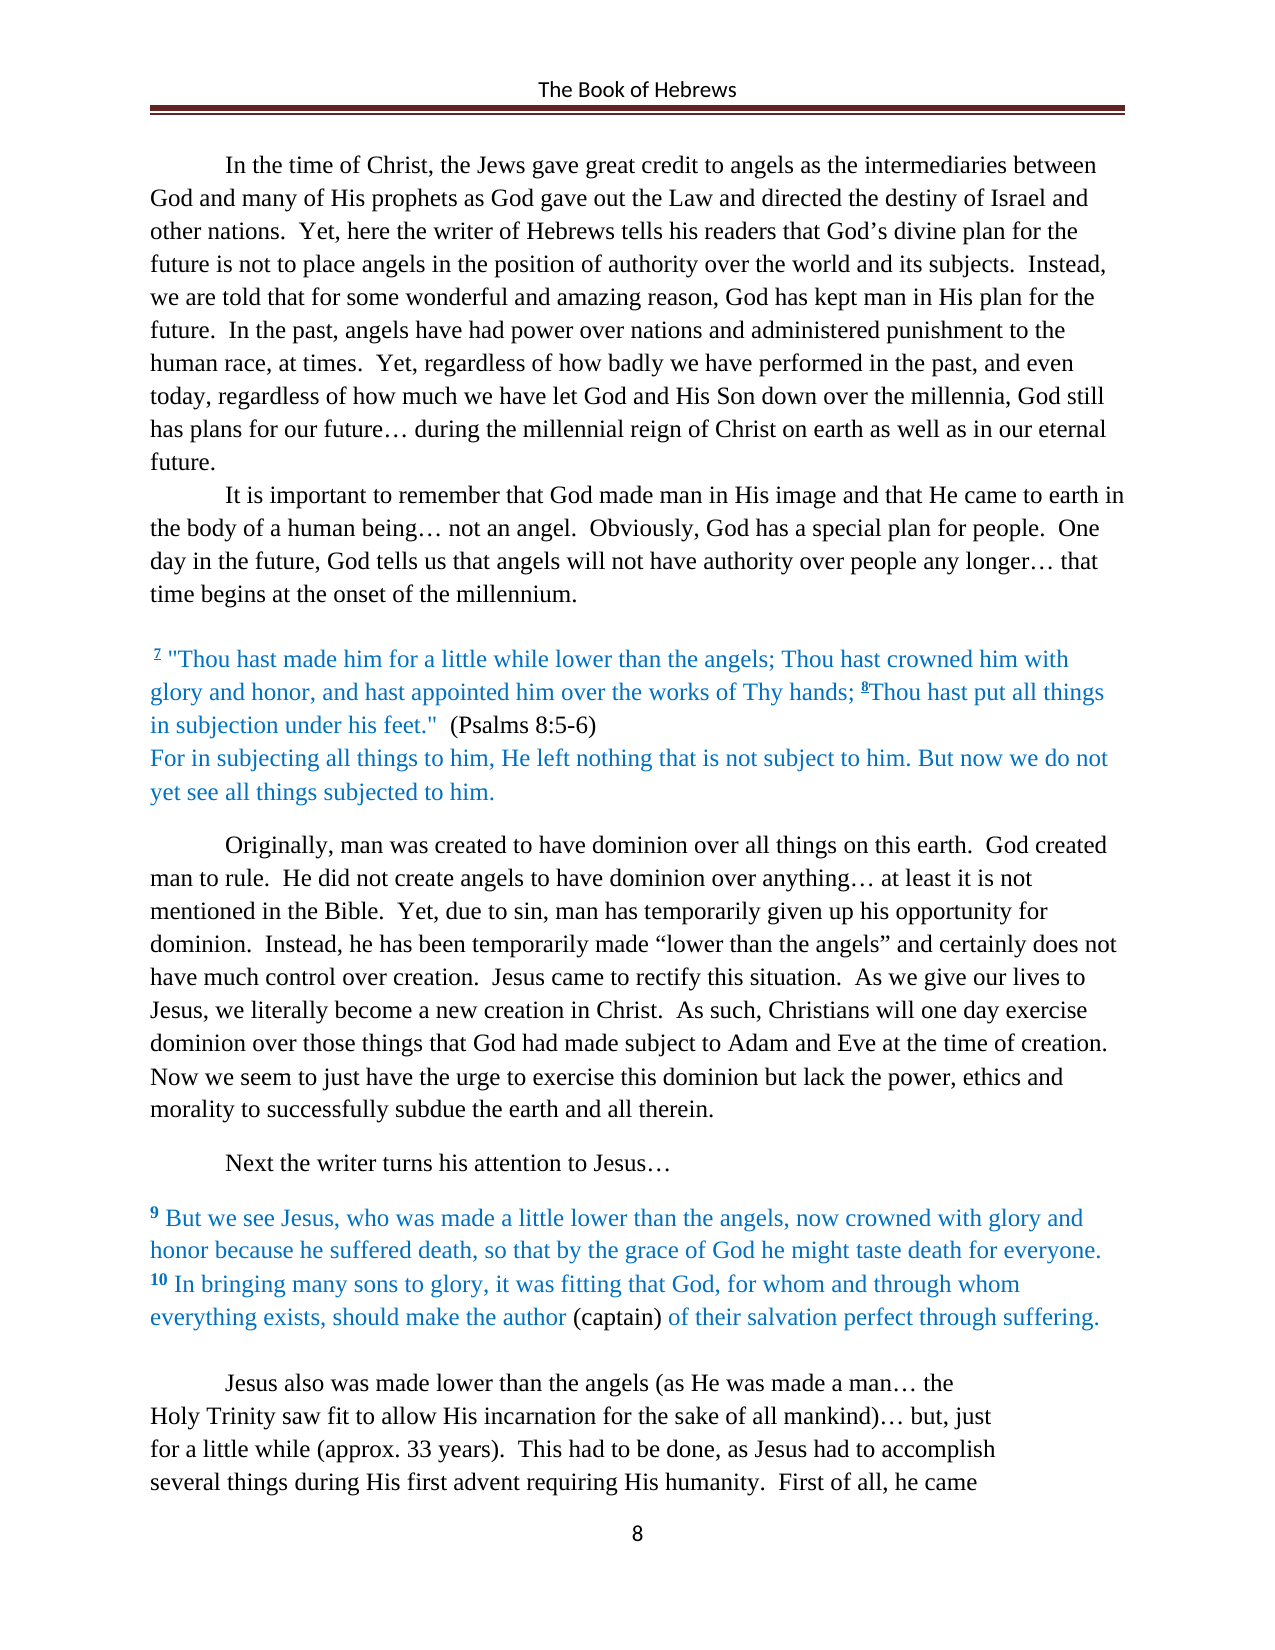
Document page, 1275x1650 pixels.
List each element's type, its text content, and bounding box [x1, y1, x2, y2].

text In the time of Christ, the Jews gave great credit to angels as the intermediaries between God and many of His prophets as God gave out the Law and directed the destiny of Israel and other nations. Yet, here the writer of Hebrews tells his readers that God’s divine plan for the future is not to place angels in the position of authority over the world and its subjects. Instead, we are told that for some wonderful and amazing reason, God has kept man in His plan for the future. In the past, angels have had power over nations and administered punishment to the human race, at times. Yet, regardless of how badly we have performed in the past, and even today, regardless of how much we have let God and His Son down over the millennia, God still has plans for our future… during the millennial reign of Christ on earth as well as in our eternal future. [150, 150, 1125, 476]
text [150, 1368, 1000, 1496]
text 9 But we see Jesus, who was made a little lower than the angels, now crowned with glory and honor because he suffered death, so that by the grace of God he might taste death for everyone. 10 In bringing many sons to glory, it was fitting that God, for whom and through whom everything exists, should make the author (captain) of their salvation perfect through suffering. [150, 1202, 1125, 1331]
text Next the writer turns his attention to Jesus… [150, 1148, 1125, 1177]
text It is important to remember that God made man in His image and that He came to earth in the body of a human being… not an angel. Obviously, God has a special plan for people. One day in the future, God tells us that angels will not have authority over people any longer… that time begins at the onset of the millennium. [150, 480, 1125, 608]
text Originally, man was created to have dominion over all things on this earth. God created man to rule. He did not create angels to have dominion over anything… at least it is not mentioned in the Bible. Yet, due to sin, man has temporarily given up his opportunity for dominion. Instead, he has been temporarily made “lower than the angels” and certainly does not have much control over creation. Jesus came to rectify this situation. As we give our lives to Jesus, we literally become a new creation in Christ. As such, Christians will one day exercise dominion over those things that God had made subject to Adam and Eve at the time of creation. Now we seem to just have the urge to exercise this dominion but lack the power, ethics and morality to successfully subdue the earth and all therein. [150, 830, 1125, 1123]
text 7 "Thou hast made him for a little while lower than the angels; Thou hast crowned him with glory and honor, and hast appointed him over the works of Thy hands; 8Thou hast put all things in subjection under his feet." (Psalms 8:5-6) For in subjecting all things to him, He left nothing that is not subject to him. But now we do not yet see all things subjected to him. [150, 644, 1125, 805]
